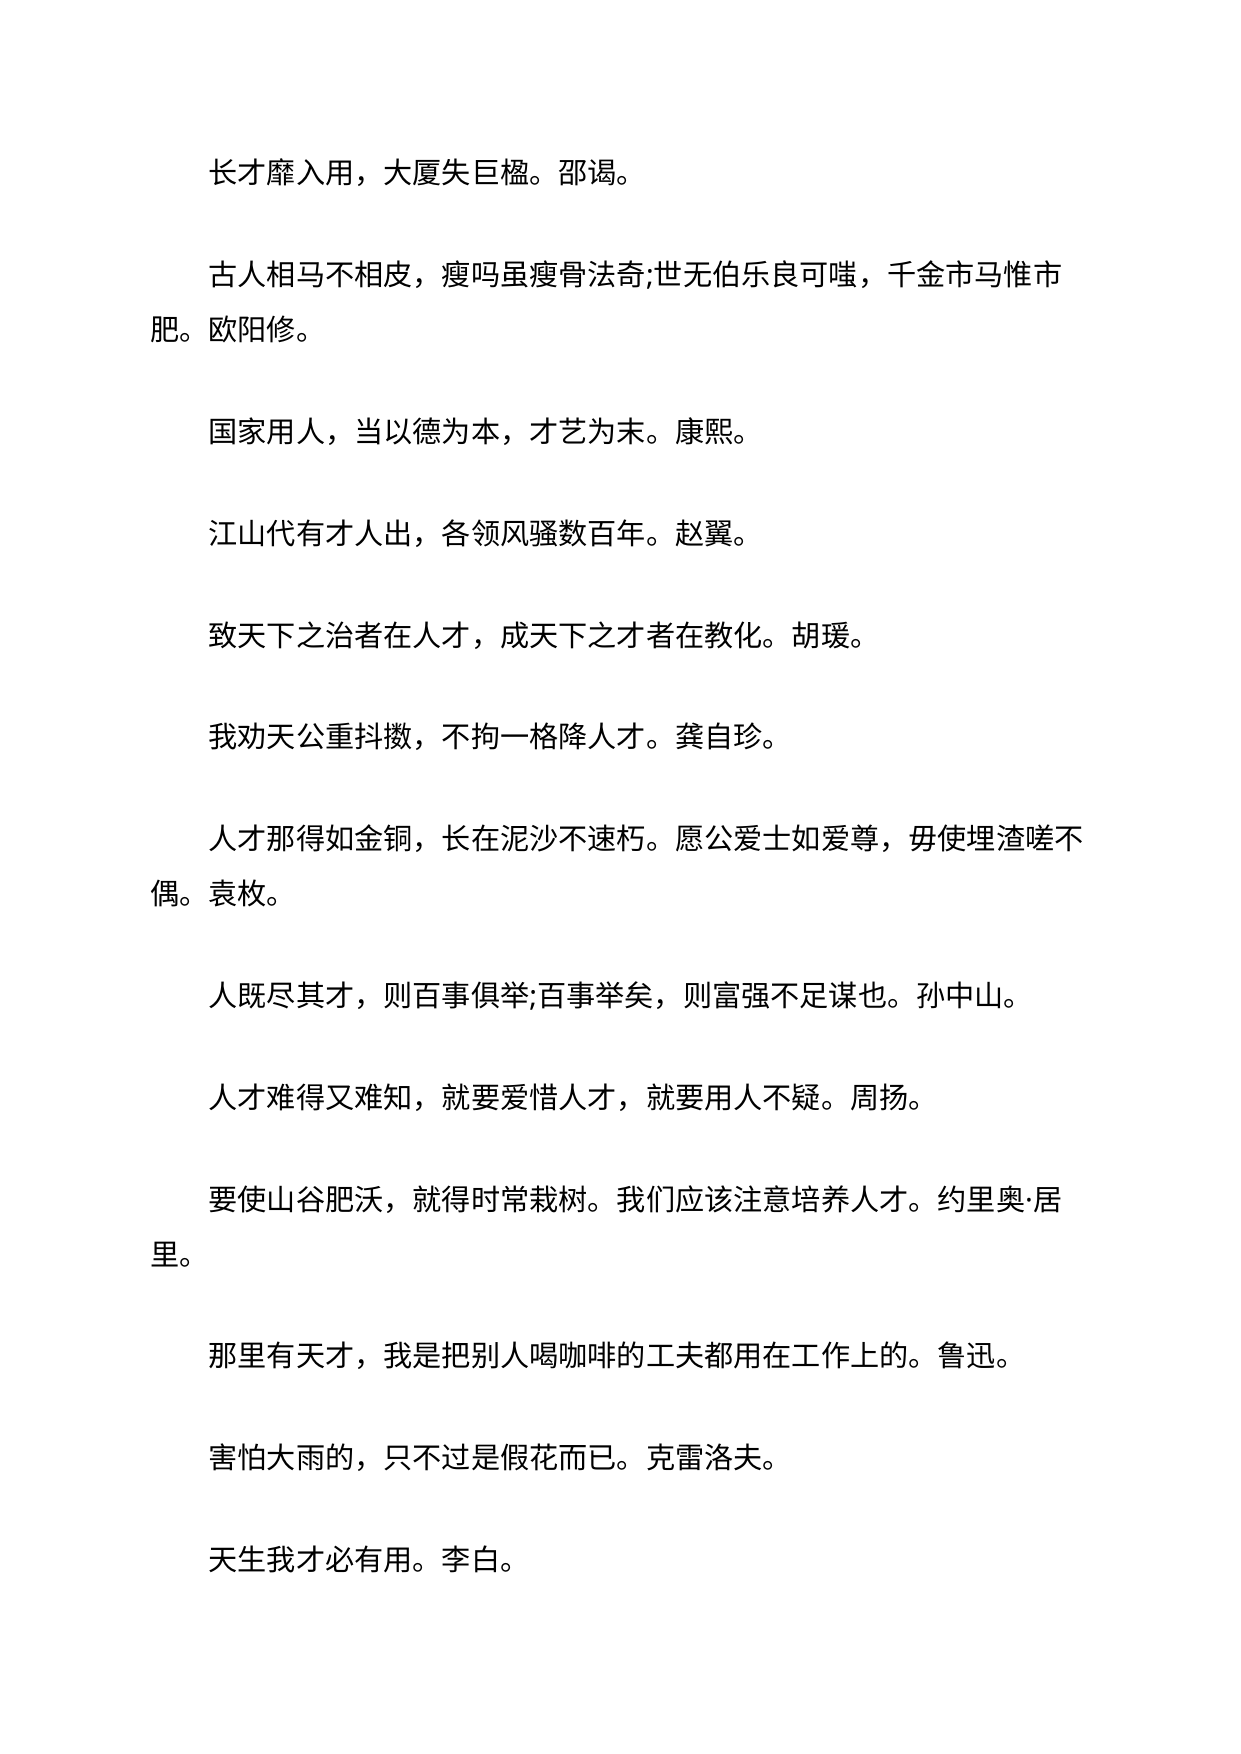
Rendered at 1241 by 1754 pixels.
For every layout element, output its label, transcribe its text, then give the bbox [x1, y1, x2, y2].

text 古人相马不相皮，瘦吗虽瘦骨法奇;世无伯乐良可嗤，千金市马惟市肥。欧阳修。 [150, 252, 1090, 349]
text 要使山谷肥沃，就得时常栽树。我们应该注意培养人才。约里奥·居里。 [150, 1176, 1090, 1273]
text 害怕大雨的，只不过是假花而已。克雷洛夫。 [150, 1434, 1090, 1477]
text 人既尽其才，则百事俱举;百事举矣，则富强不足谋也。孙中山。 [150, 972, 1090, 1015]
text 人才那得如金铜，长在泥沙不速朽。愿公爱士如爱尊，毋使埋渣嗟不偶。袁枚。 [150, 816, 1090, 913]
text 国家用人，当以德为本，才艺为末。康熙。 [150, 408, 1090, 451]
text 天生我才必有用。李白。 [150, 1536, 1090, 1579]
text 人才难得又难知，就要爱惜人才，就要用人不疑。周扬。 [150, 1074, 1090, 1117]
text 我劝天公重抖擞，不拘一格降人才。龚自珍。 [150, 714, 1090, 756]
text 那里有天才，我是把别人喝咖啡的工夫都用在工作上的。鲁迅。 [150, 1333, 1090, 1375]
text 长才靡入用，大厦失巨楹。邵谒。 [150, 150, 1090, 192]
text 江山代有才人出，各领风骚数百年。赵翼。 [150, 510, 1090, 553]
text 致天下之治者在人才，成天下之才者在教化。胡瑗。 [150, 612, 1090, 654]
